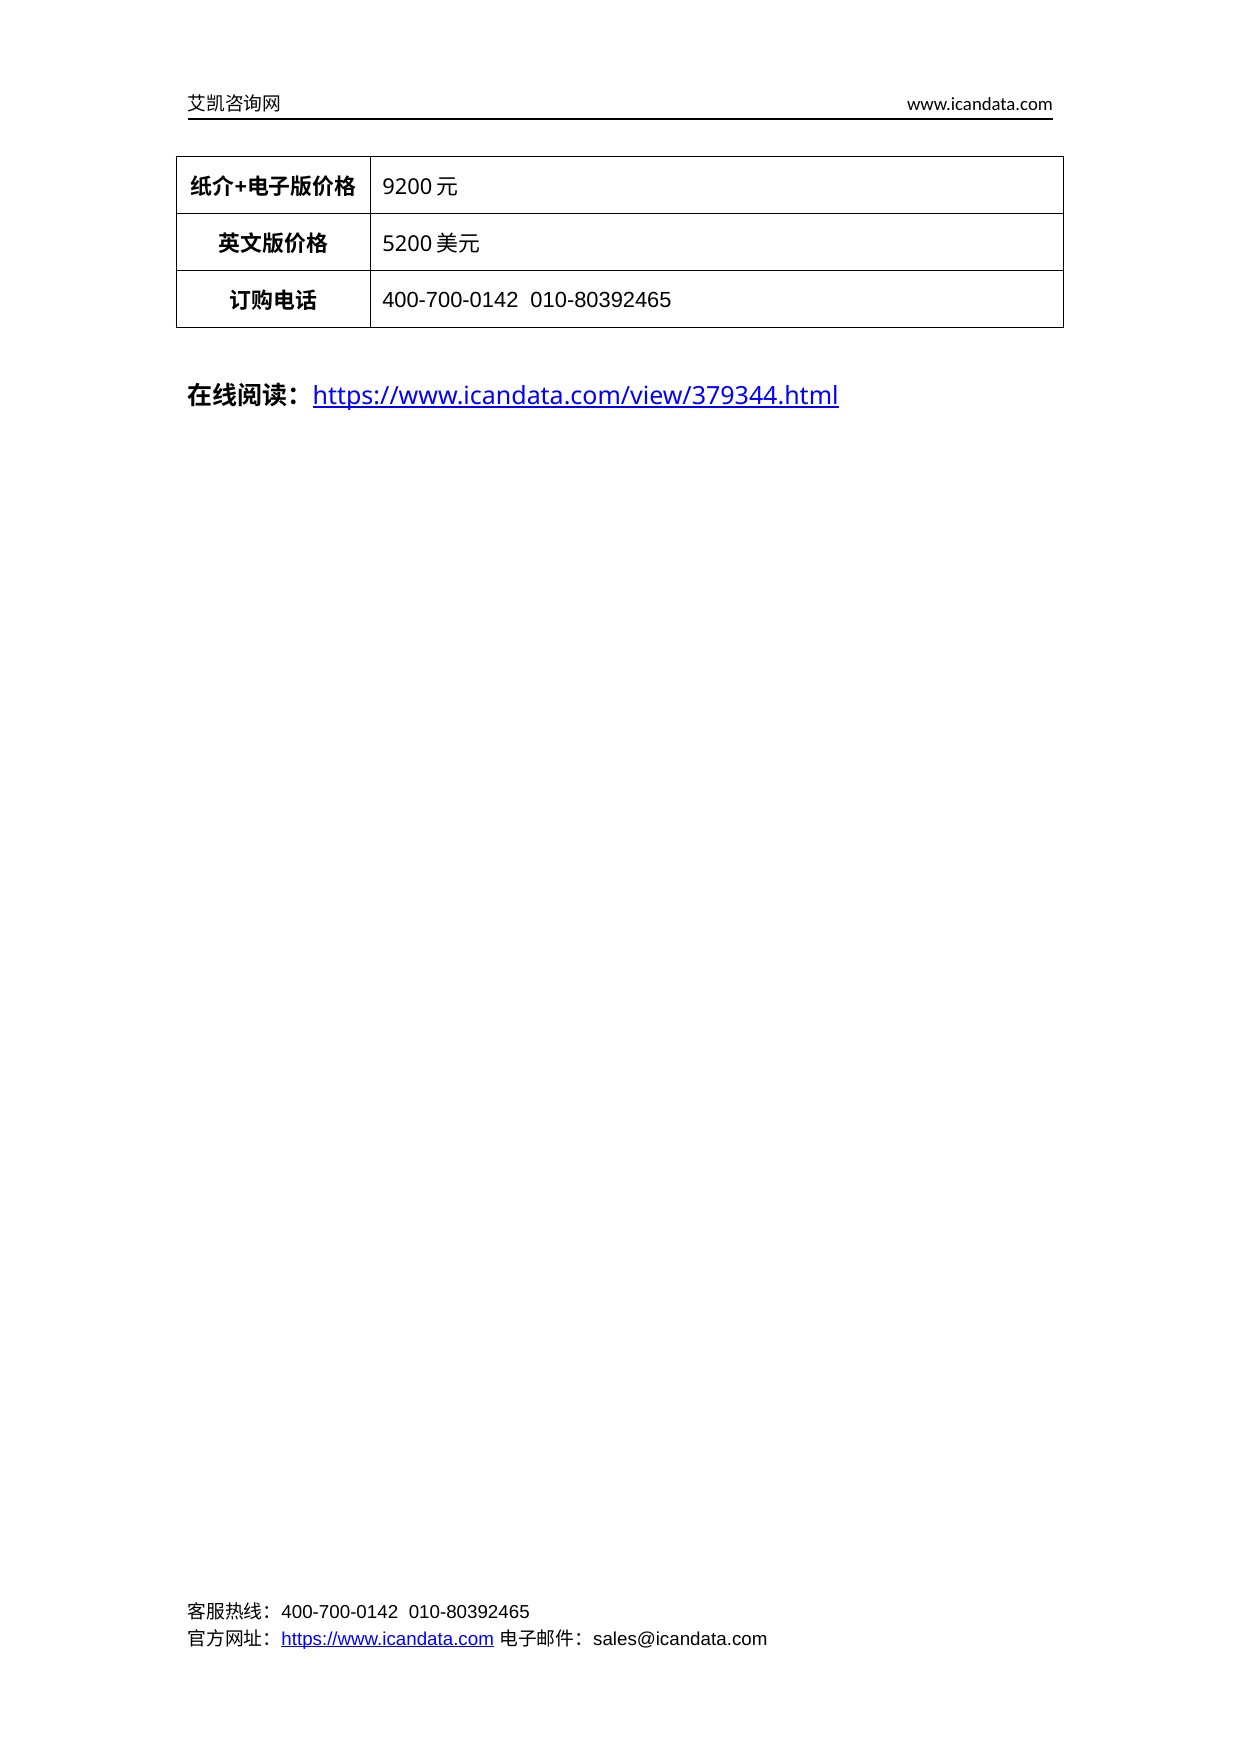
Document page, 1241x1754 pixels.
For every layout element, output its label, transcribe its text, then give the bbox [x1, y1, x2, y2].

text 在线阅读：https://www.icandata.com/view/379344.html [187, 361, 1053, 426]
table_cell 5200美元 [371, 214, 1063, 270]
table_cell 纸介+电子版价格 [177, 157, 370, 213]
table_cell 英文版价格 [177, 214, 370, 270]
table_cell 400-700-0142 010-80392465 [371, 271, 1063, 327]
table_cell 订购电话 [177, 271, 370, 327]
table_cell 9200元 [371, 157, 1063, 213]
